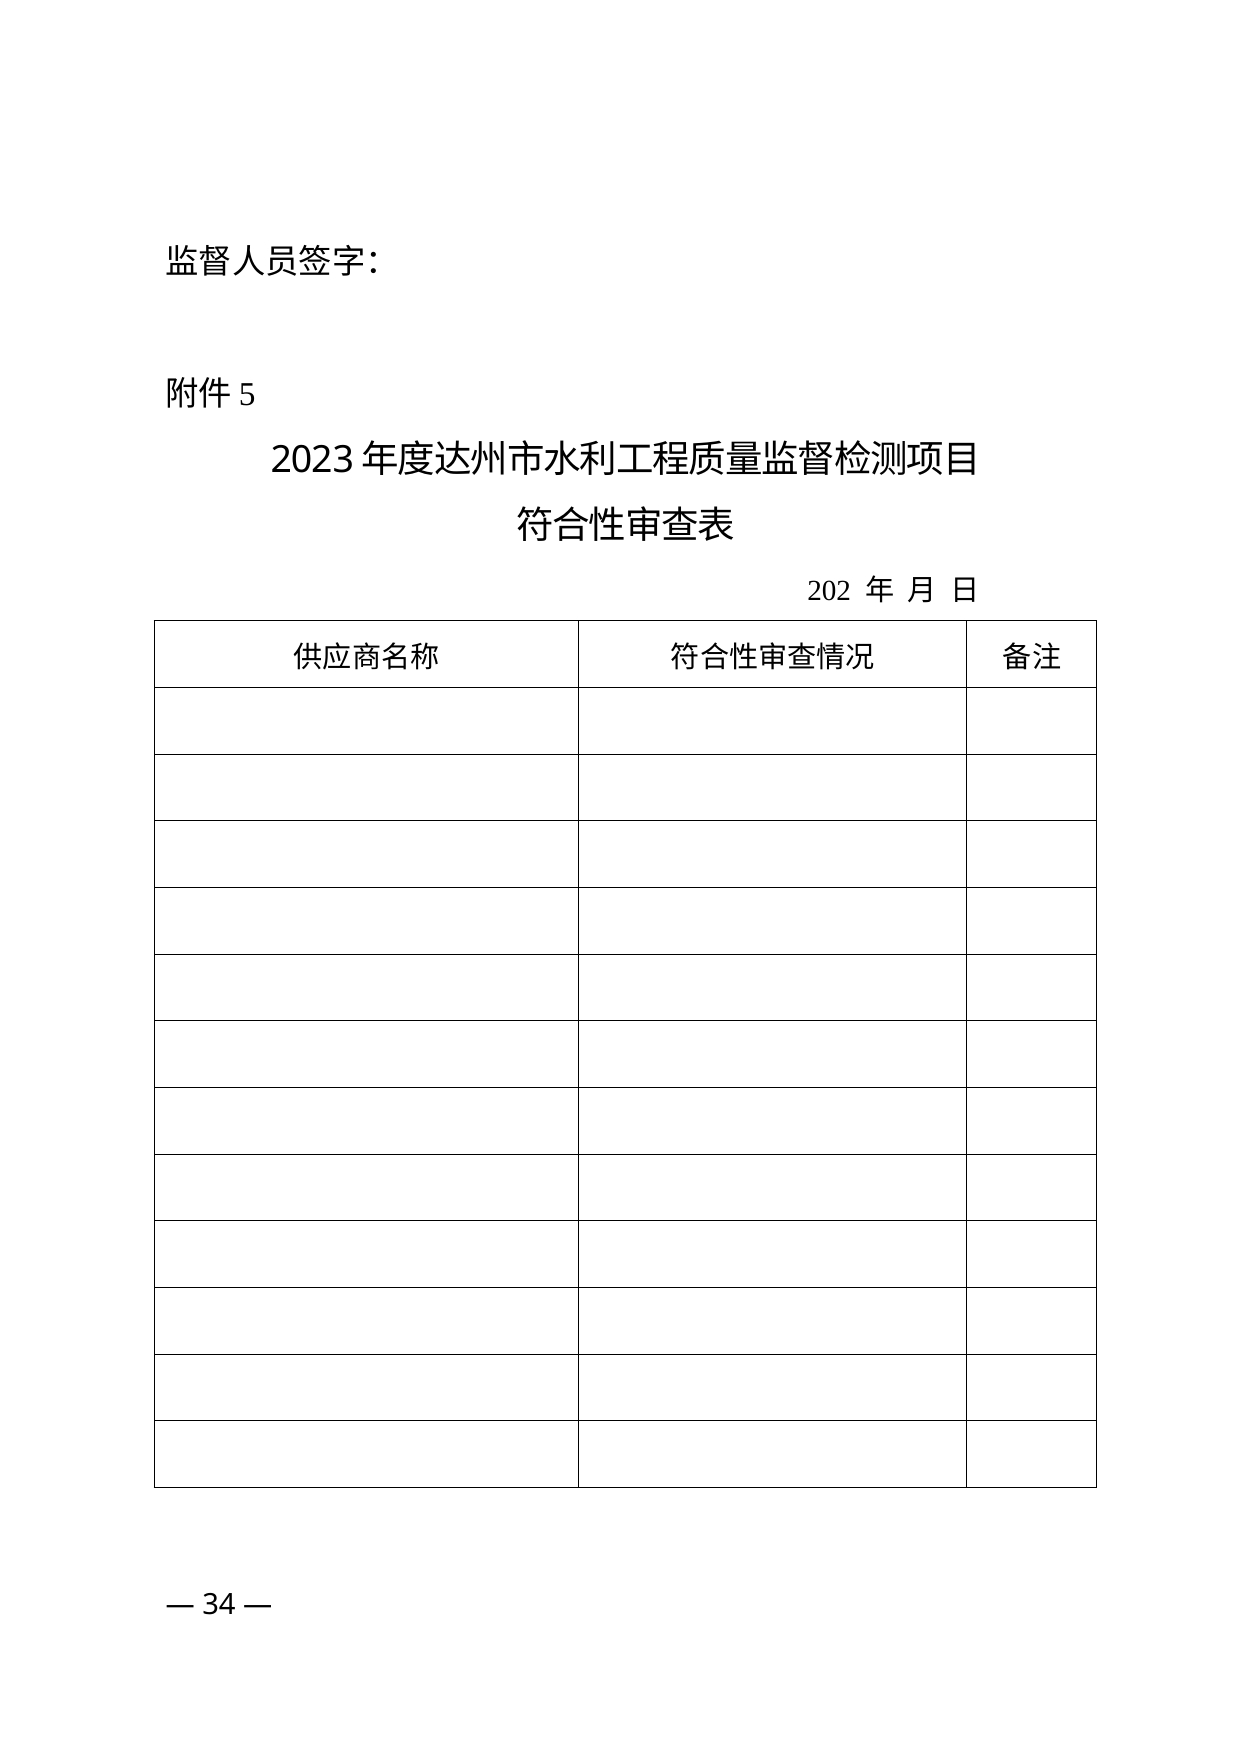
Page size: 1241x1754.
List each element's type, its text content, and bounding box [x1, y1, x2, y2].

table_cell [967, 1021, 1096, 1087]
table_cell [155, 888, 578, 954]
table_cell [579, 955, 966, 1020]
table_cell [579, 1021, 966, 1087]
table_header 符合性审查情况 [579, 621, 966, 687]
table_cell [155, 955, 578, 1020]
table_cell [155, 1155, 578, 1220]
table_cell [967, 821, 1096, 887]
text 附件5 [165, 358, 1087, 423]
table_cell [155, 1421, 578, 1487]
table_cell [579, 1355, 966, 1420]
table_cell [155, 1221, 578, 1287]
text 202 年 月 日 [165, 555, 1087, 620]
table_cell [579, 1421, 966, 1487]
table_header 供应商名称 [155, 621, 578, 687]
table_cell [155, 755, 578, 820]
table_cell [967, 688, 1096, 754]
table_cell [155, 1355, 578, 1420]
table_cell [155, 688, 578, 754]
table_cell [579, 1288, 966, 1354]
table_cell [579, 688, 966, 754]
table_cell [967, 1355, 1096, 1420]
table_cell [967, 955, 1096, 1020]
table_cell [579, 821, 966, 887]
table_cell [967, 1288, 1096, 1354]
table_cell [155, 1021, 578, 1087]
table_cell [967, 1155, 1096, 1220]
table_cell [967, 1221, 1096, 1287]
table_cell [579, 1155, 966, 1220]
table_cell [967, 888, 1096, 954]
table_cell [155, 1288, 578, 1354]
table_cell [967, 755, 1096, 820]
table_cell [967, 1421, 1096, 1487]
table_header 备注 [967, 621, 1096, 687]
text 2023年度达州市水利工程质量监督检测项目 [165, 423, 1087, 489]
table_cell [579, 755, 966, 820]
table_cell [579, 888, 966, 954]
table_cell [155, 1088, 578, 1154]
table_cell [155, 821, 578, 887]
table_cell [579, 1088, 966, 1154]
text 符合性审查表 [165, 489, 1087, 555]
text 监督人员签字： [165, 227, 1087, 292]
table_cell [579, 1221, 966, 1287]
table_cell [967, 1088, 1096, 1154]
